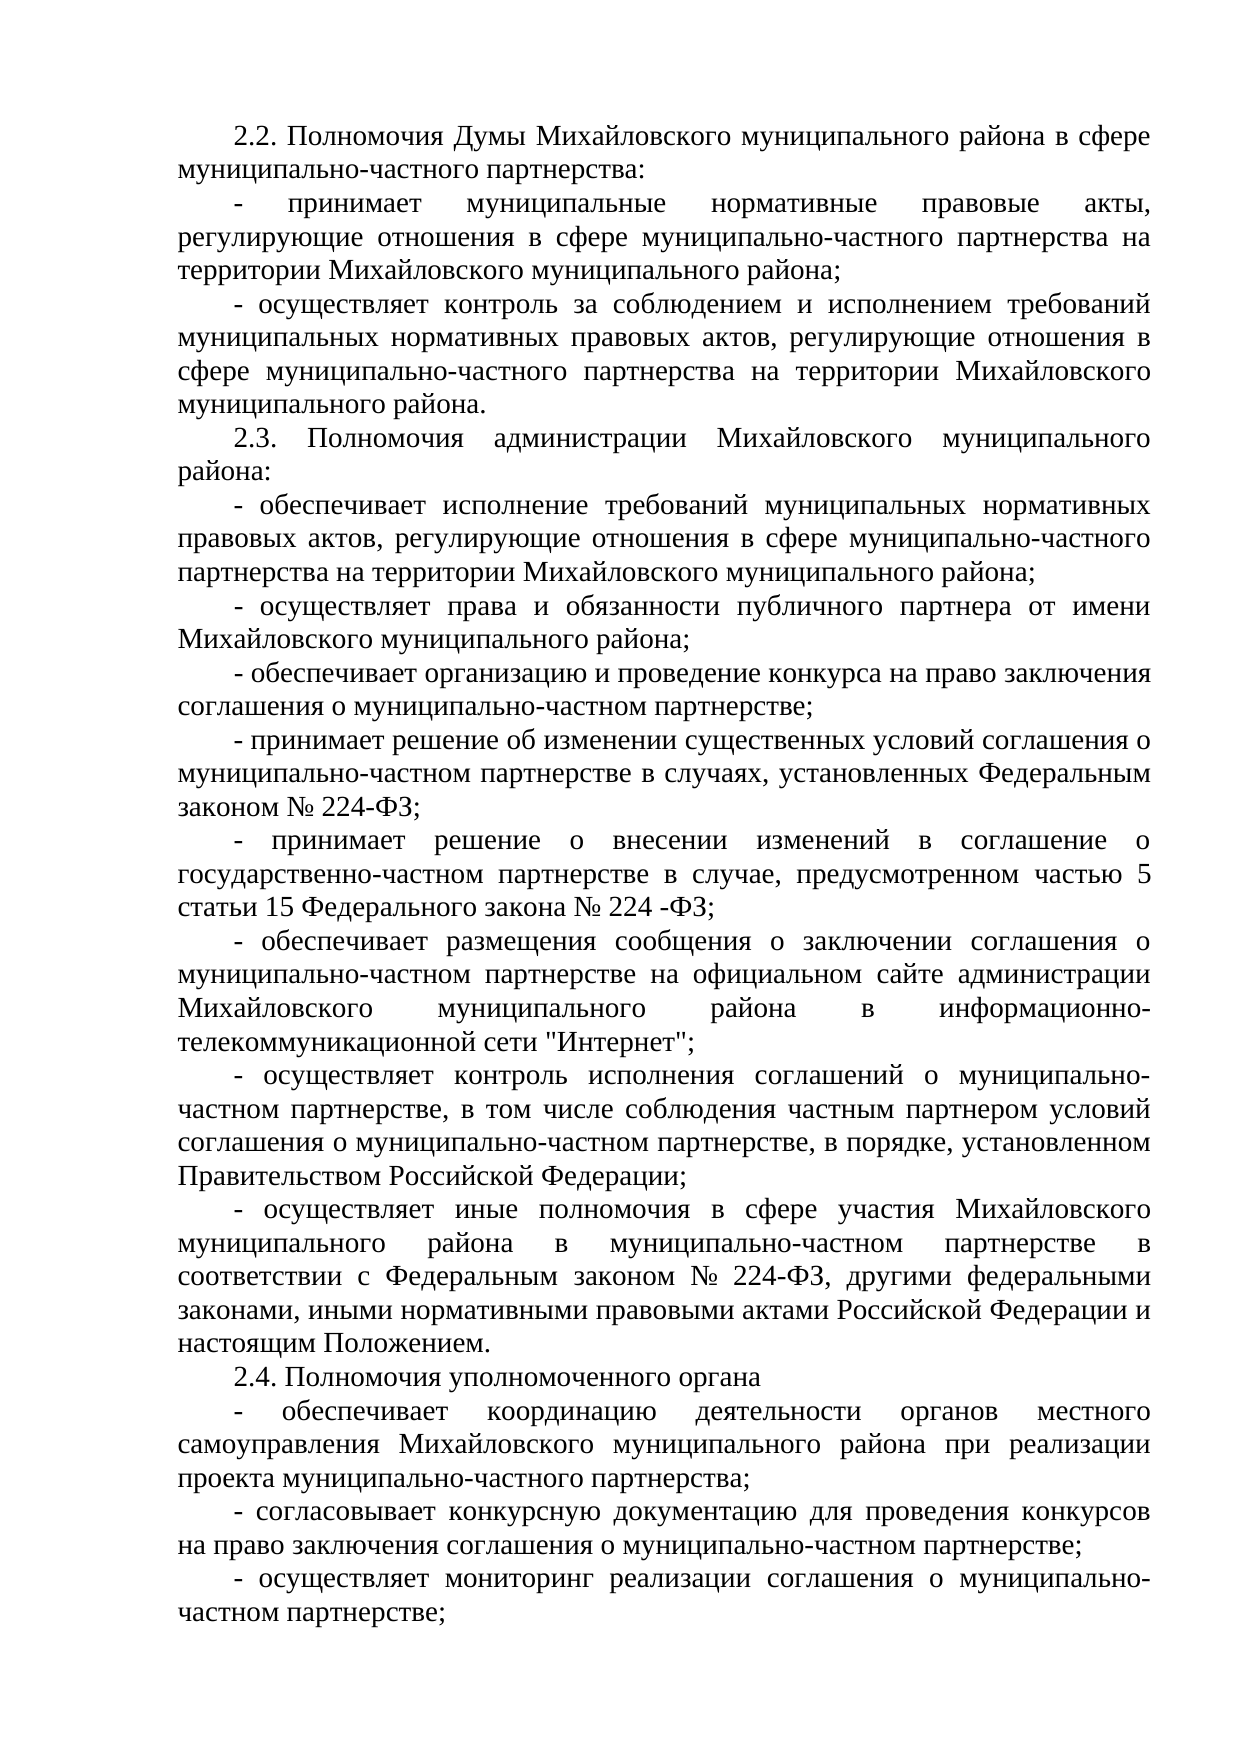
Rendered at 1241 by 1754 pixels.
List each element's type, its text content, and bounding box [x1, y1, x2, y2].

text - осуществляет контроль исполнения соглашений о муниципально-частном партнерстве, в том числе соблюдения частным партнером условий соглашения о муниципально-частном партнерстве, в порядке, установленном Правительством Российской Федерации; [177, 1057, 1152, 1191]
text - осуществляет иные полномочия в сфере участия Михайловского муниципального района в муниципально-частном партнерстве в соответствии с Федеральным законом № 224-ФЗ, другими федеральными законами, иными нормативными правовыми актами Российской Федерации и настоящим Положением. [177, 1191, 1152, 1359]
text - согласовывает конкурсную документацию для проведения конкурсов на право заключения соглашения о муниципально-частном партнерстве; [177, 1493, 1152, 1560]
text 2.3. Полномочия администрации Михайловского муниципального района: [177, 420, 1152, 487]
text 2.2. Полномочия Думы Михайловского муниципального района в сфере муниципально-частного партнерства: [177, 118, 1152, 185]
text - принимает решение об изменении существенных условий соглашения о муниципально-частном партнерстве в случаях, установленных Федеральным законом № 224-ФЗ; [177, 722, 1152, 822]
text - осуществляет контроль за соблюдением и исполнением требований муниципальных нормативных правовых актов, регулирующие отношения в сфере муниципально-частного партнерства на территории Михайловского муниципального района. [177, 286, 1152, 420]
text - обеспечивает размещения сообщения о заключении соглашения о муниципально-частном партнерстве на официальном сайте администрации Михайловского муниципального района в информационно-телекоммуникационной сети "Интернет"; [177, 923, 1152, 1057]
text - обеспечивает исполнение требований муниципальных нормативных правовых актов, регулирующие отношения в сфере муниципально-частного партнерства на территории Михайловского муниципального района; [177, 487, 1152, 588]
text - принимает решение о внесении изменений в соглашение о государственно-частном партнерстве в случае, предусмотренном частью 5 статьи 15 Федерального закона № 224 -ФЗ; [177, 822, 1152, 923]
text 2.4. Полномочия уполномоченного органа [177, 1359, 1152, 1393]
text - обеспечивает координацию деятельности органов местного самоуправления Михайловского муниципального района при реализации проекта муниципально-частного партнерства; [177, 1393, 1152, 1493]
text - обеспечивает организацию и проведение конкурса на право заключения соглашения о муниципально-частном партнерстве; [177, 655, 1152, 722]
text - осуществляет мониторинг реализации соглашения о муниципально-частном партнерстве; [177, 1560, 1152, 1627]
text - осуществляет права и обязанности публичного партнера от имени Михайловского муниципального района; [177, 588, 1152, 655]
text - принимает муниципальные нормативные правовые акты, регулирующие отношения в сфере муниципально-частного партнерства на территории Михайловского муниципального района; [177, 185, 1152, 286]
